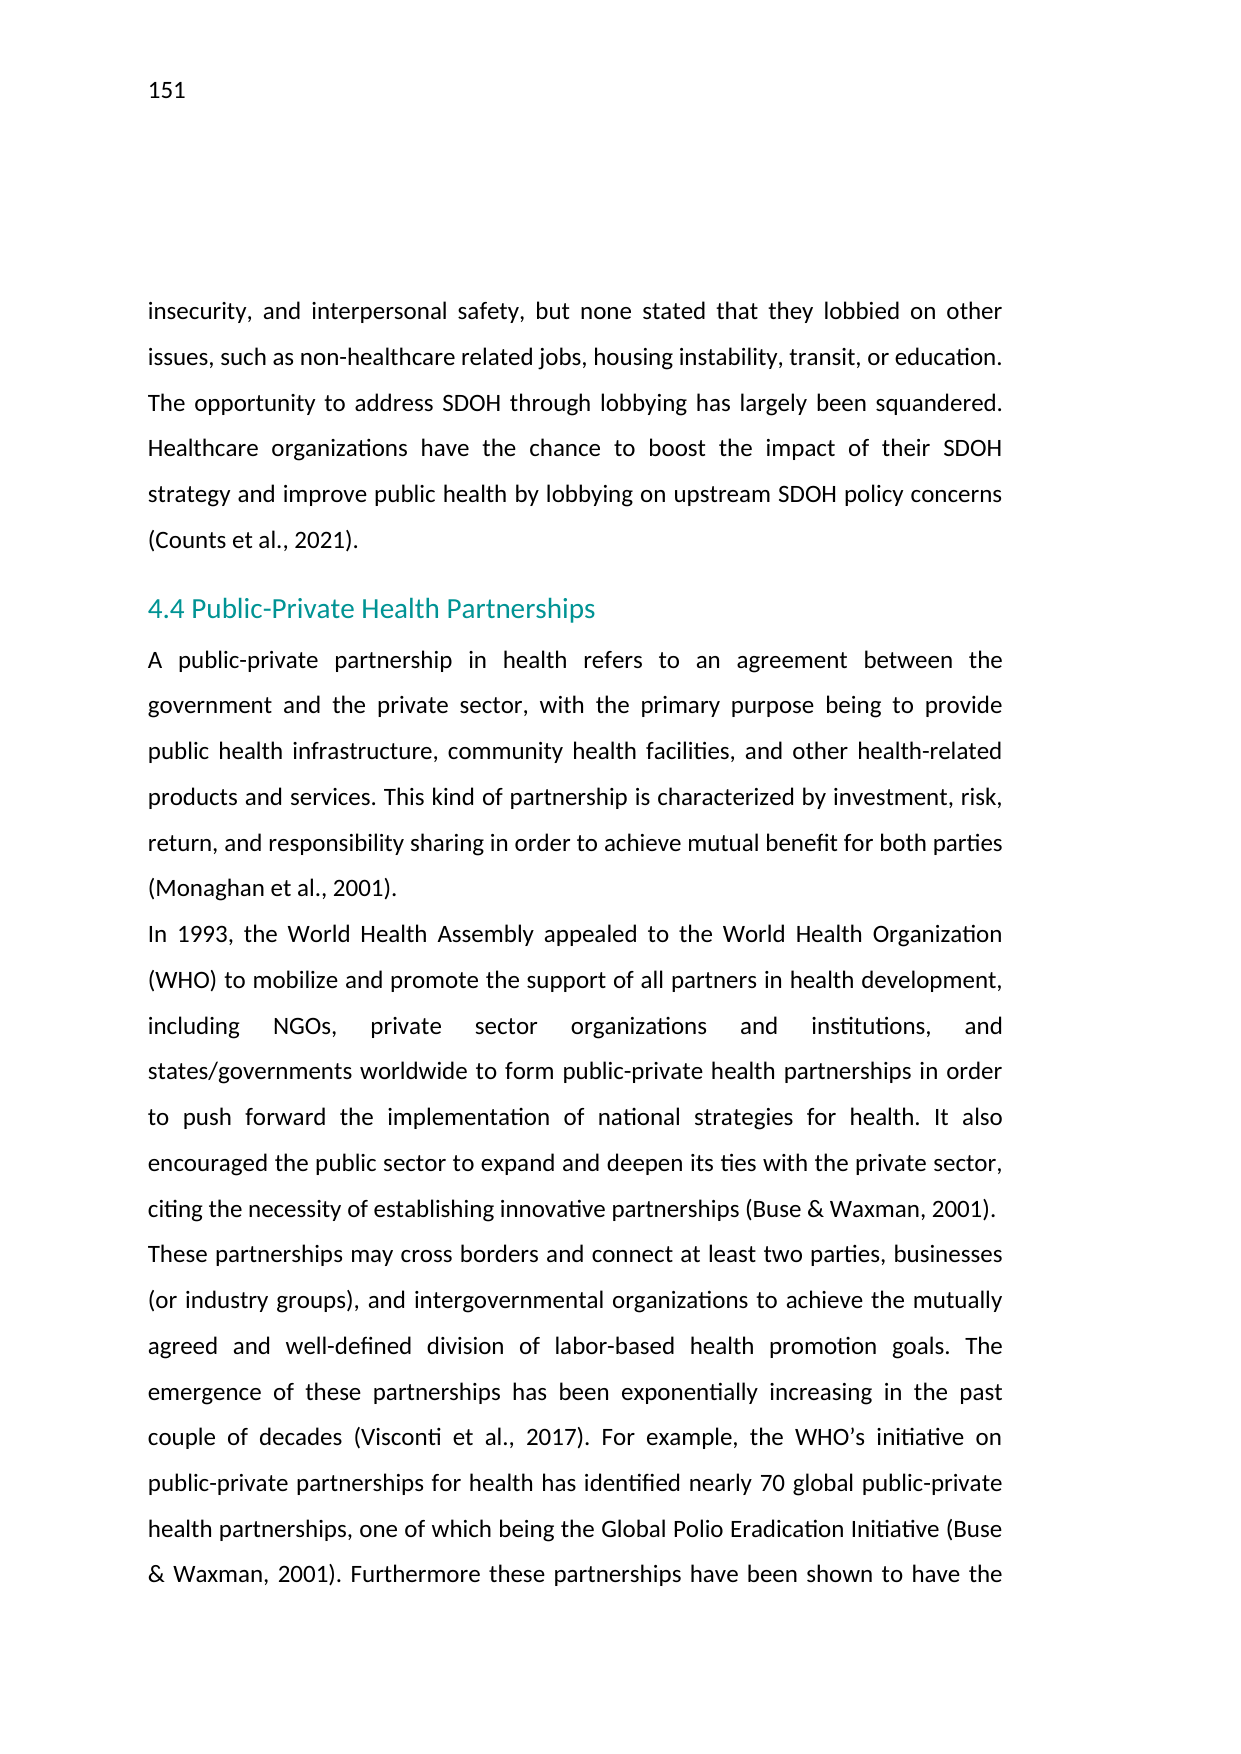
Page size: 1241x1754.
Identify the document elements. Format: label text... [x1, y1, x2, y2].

text In 1993, the World Health Assembly appealed to the World Health Organization (WHO) to mobilize and promote the support of all partners in health development, including NGOs, private sector organizations and institutions, and states/governments worldwide to form public-private health partnerships in order to push forward the implementation of national strategies for health. It also encouraged the public sector to expand and deepen its ties with the private sector, citing the necessity of establishing innovative partnerships (Buse & Waxman, 2001). [148, 918, 1004, 1223]
text A public-private partnership in health refers to an agreement between the government and the private sector, with the primary purpose being to provide public health infrastructure, community health facilities, and other health-related products and services. This kind of partnership is characterized by investment, risk, return, and responsibility sharing in order to achieve mutual benefit for both parties (Monaghan et al., 2001). [148, 644, 1004, 903]
subtitle 4.4 Public-Private Health Partnerships [148, 591, 1004, 626]
